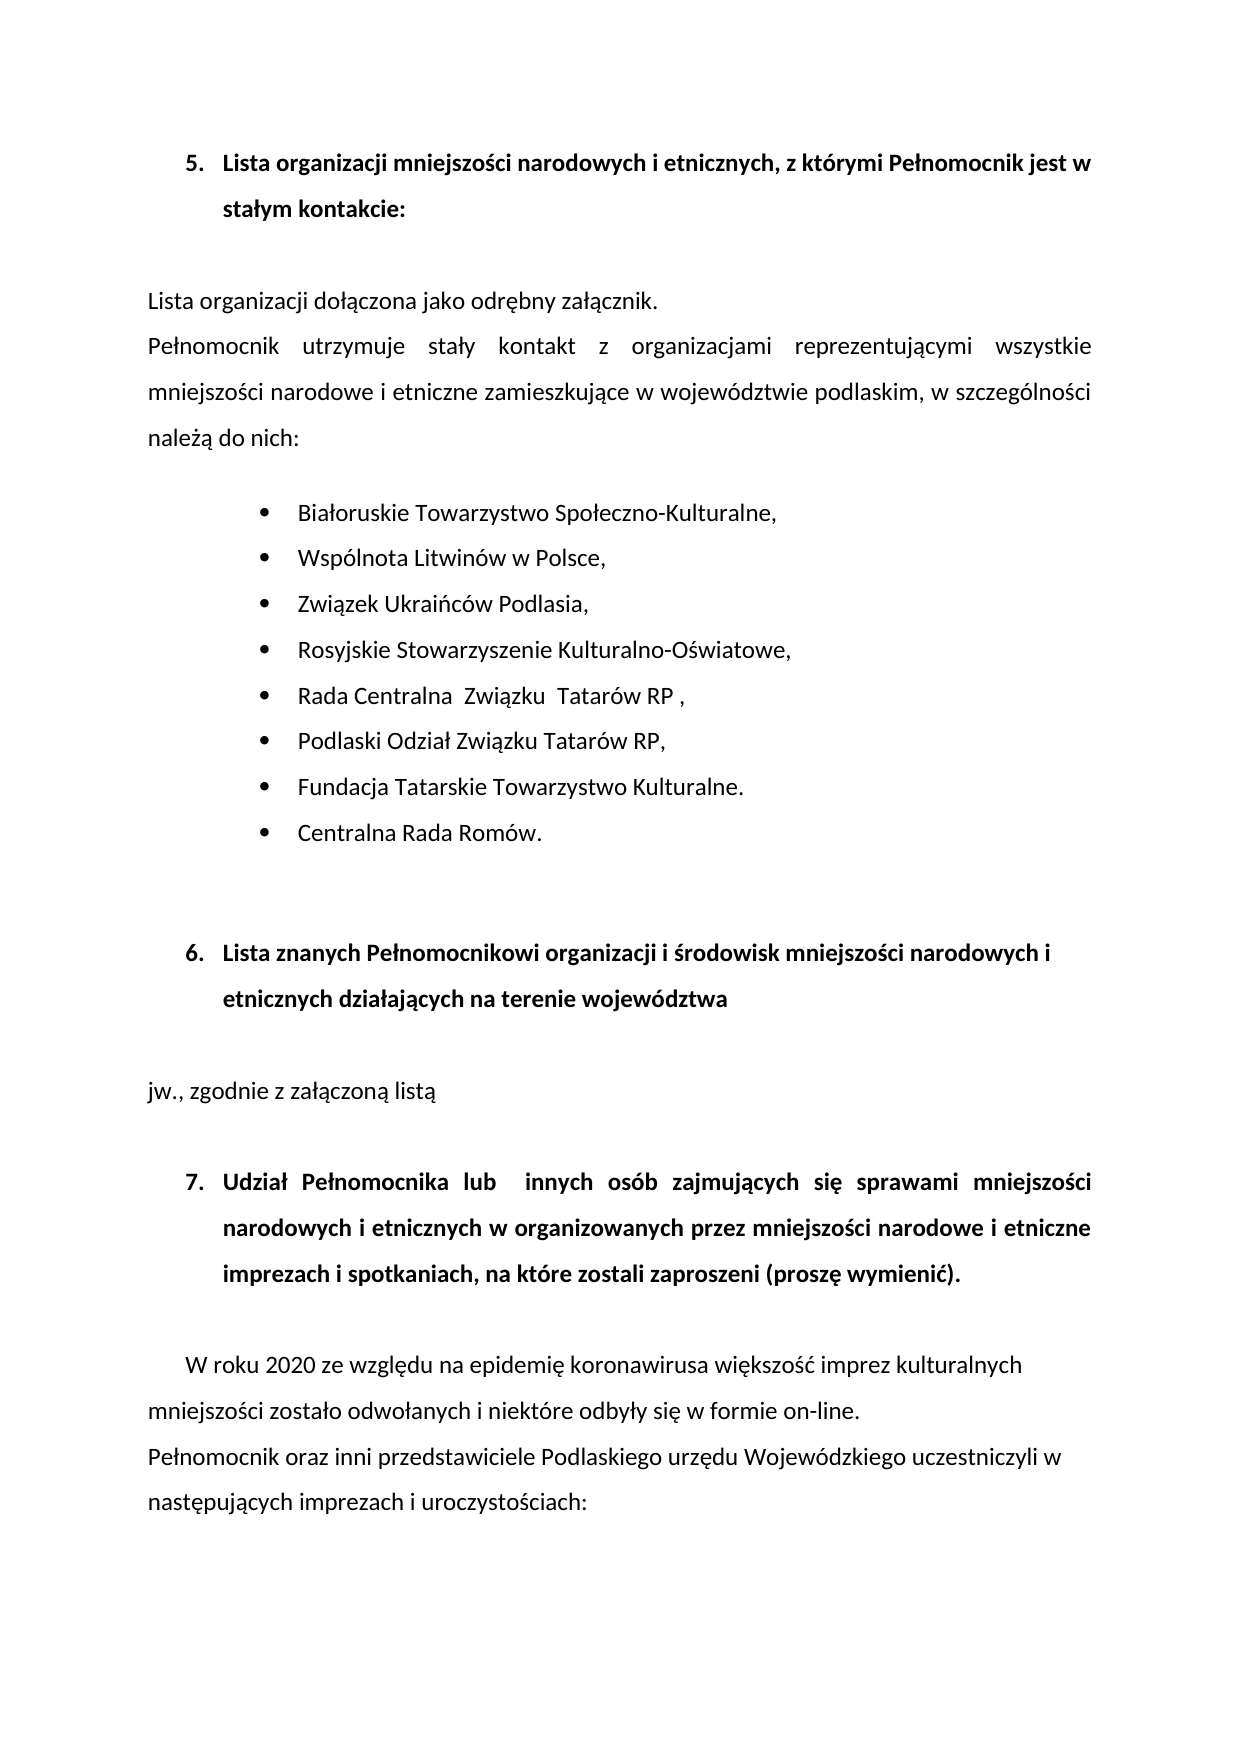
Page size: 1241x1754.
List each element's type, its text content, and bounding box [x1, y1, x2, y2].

text W roku 2020 ze względu na epidemię koronawirusa większość imprez kulturalnych mniejszości zostało odwołanych i niektóre odbyły się w formie on-line. [148, 1349, 1093, 1425]
list Lista znanych Pełnomocnikowi organizacji i środowisk mniejszości narodowych i etnicznych działających na terenie województwa [185, 938, 1093, 1014]
list Udział Pełnomocnika lub innych osób zajmujących się sprawami mniejszości narodowych i etnicznych w organizowanych przez mniejszości narodowe i etniczne imprezach i spotkaniach, na które zostali zaproszeni (proszę wymienić). [185, 1166, 1093, 1288]
list Białoruskie Towarzystwo Społeczno-Kulturalne, [260, 497, 1093, 527]
list Podlaski Odział Związku Tatarów RP, [260, 726, 1093, 756]
text Pełnomocnik oraz inni przedstawiciele Podlaskiego urzędu Wojewódzkiego uczestniczyli w następujących imprezach i uroczystościach: [148, 1441, 1093, 1517]
text Lista organizacji dołączona jako odrębny załącznik. [148, 285, 1093, 315]
list Rosyjskie Stowarzyszenie Kulturalno-Oświatowe, [260, 634, 1093, 664]
text Pełnomocnik utrzymuje stały kontakt z organizacjami reprezentującymi wszystkie mniejszości narodowe i etniczne zamieszkujące w województwie podlaskim, w szczególności należą do nich: [148, 331, 1093, 452]
list Fundacja Tatarskie Towarzystwo Kulturalne. [260, 771, 1093, 802]
text jw., zgodnie z załączoną listą [148, 1075, 1093, 1105]
list Związek Ukraińców Podlasia, [260, 588, 1093, 619]
list Centralna Rada Romów. [260, 817, 1093, 847]
list Wspólnota Litwinów w Polsce, [260, 543, 1093, 573]
list Lista organizacji mniejszości narodowych i etnicznych, z którymi Pełnomocnik jest w stałym kontakcie: [185, 148, 1093, 224]
list Rada Centralna Związku Tatarów RP , [260, 680, 1093, 710]
